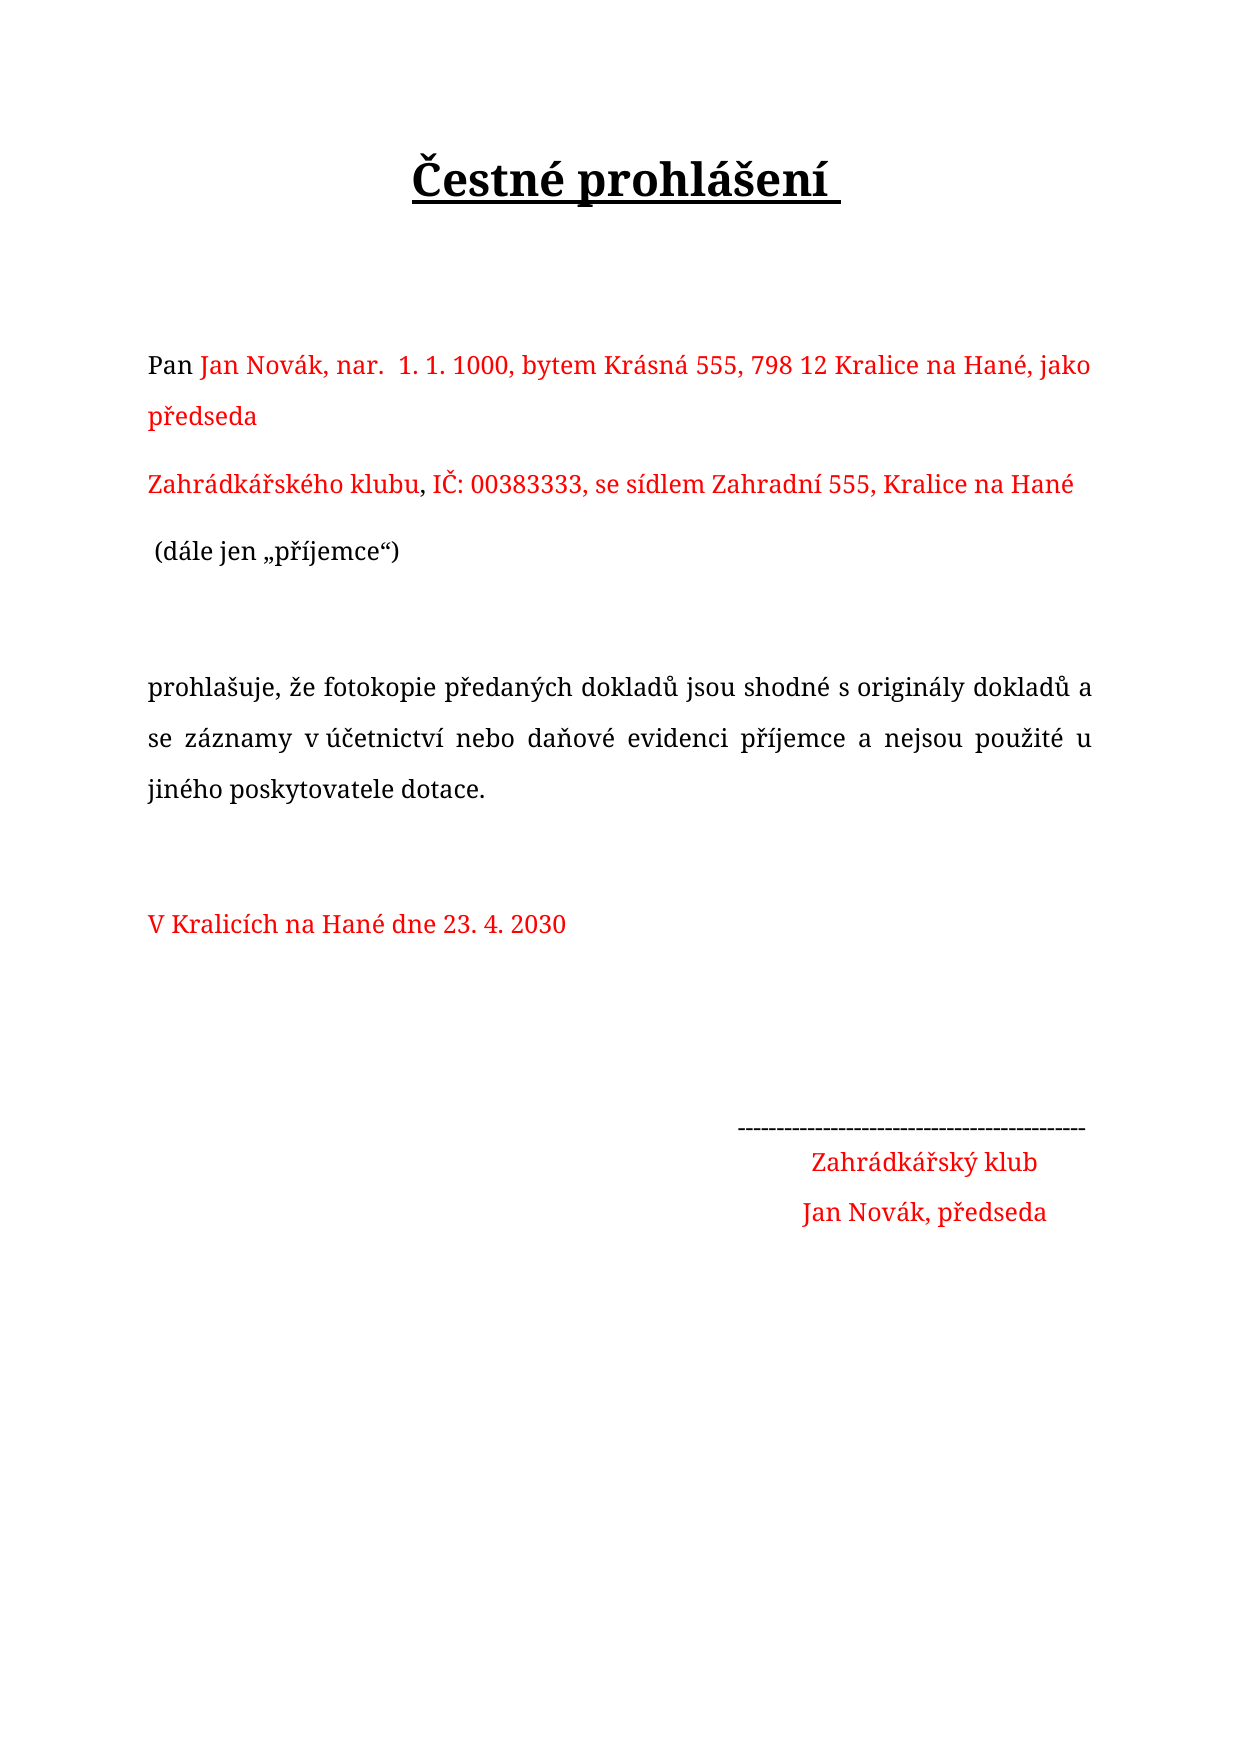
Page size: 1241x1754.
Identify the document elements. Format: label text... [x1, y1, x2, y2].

text V Kralicích na Hané dne 23. 4. 2030 [148, 907, 1093, 941]
text Čestné prohlášení [148, 148, 1093, 210]
text Zahrádkářského klubu, IČ: 00383333, se sídlem Zahradní 555, Kralice na Hané [148, 466, 1093, 500]
text --------------------------------------------- Zahrádkářský klub [148, 1110, 1093, 1178]
text Jan Novák, předseda [148, 1195, 1093, 1229]
text prohlašuje, že fotokopie předaných dokladů jsou shodné s originály dokladů a se záznamy v účetnictví nebo daňové evidenci příjemce a nejsou použité u jiného poskytovatele dotace. [148, 669, 1093, 806]
text Pan Jan Novák, nar. 1. 1. 1000, bytem Krásná 555, 798 12 Kralice na Hané, jako předseda [148, 348, 1093, 433]
text (dále jen „příjemce“) [148, 534, 1093, 568]
